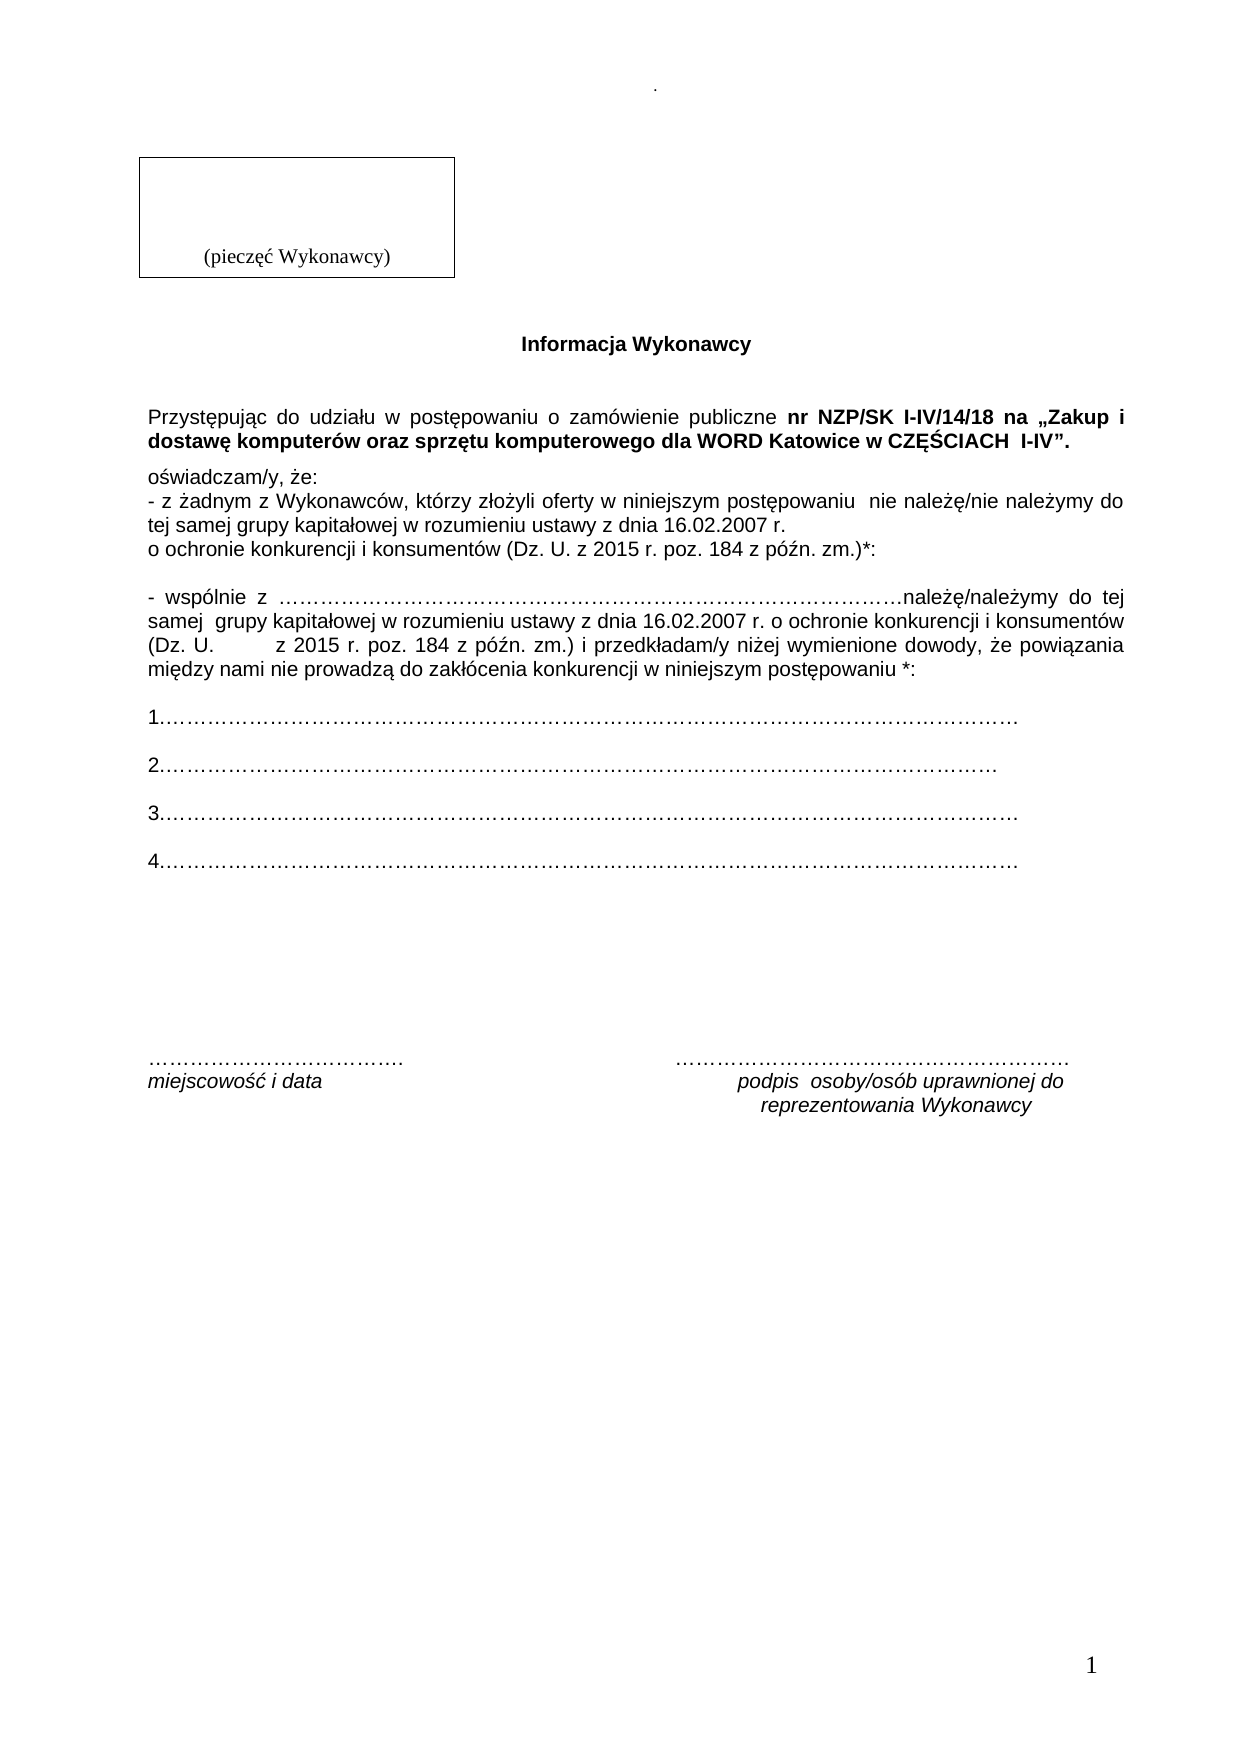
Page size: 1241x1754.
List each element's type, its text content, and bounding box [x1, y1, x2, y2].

text Informacja Wykonawcy [148, 332, 1125, 356]
text 3.…………………………………………………………………………………………………………… [148, 801, 1125, 824]
text miejscowość i data podpis osoby/osób uprawnionej do [148, 1069, 1125, 1093]
text - wspólnie z ………………………………………………………………………………należę/należymy do tej samej grupy kapitałowej w rozumieniu ustawy z dnia 16.02.2007 r. o ochronie konkurencji i konsumentów (Dz. U. z 2015 r. poz. 184 z późn. zm.) i przedkładam/y niżej wymienione dowody, że powiązania między nami nie prowadzą do zakłócenia konkurencji w niniejszym postępowaniu *: [148, 585, 1125, 681]
text 1.…………………………………………………………………………………………………………… [148, 705, 1125, 729]
text Przystępując do udziału w postępowaniu o zamówienie publiczne nr NZP/SK I-IV/14/18 na „Zakup i dostawę komputerów oraz sprzętu komputerowego dla WORD Katowice w CZĘŚCIACH I-IV”. [148, 405, 1125, 453]
text oświadczam/y, że: [148, 465, 1125, 489]
text 2.………………………………………………………………………………………………………… [148, 753, 1125, 777]
text o ochronie konkurencji i konsumentów (Dz. U. z 2015 r. poz. 184 z późn. zm.)*: [148, 537, 1125, 561]
text - z żadnym z Wykonawców, którzy złożyli oferty w niniejszym postępowaniu nie należę/nie należymy do tej samej grupy kapitałowej w rozumieniu ustawy z dnia 16.02.2007 r. [148, 489, 1125, 537]
text 4.…………………………………………………………………………………………………………… [148, 848, 1125, 872]
text reprezentowania Wykonawcy [664, 1093, 1125, 1117]
text ………………………………. ………………………………………………… [148, 1045, 1125, 1069]
